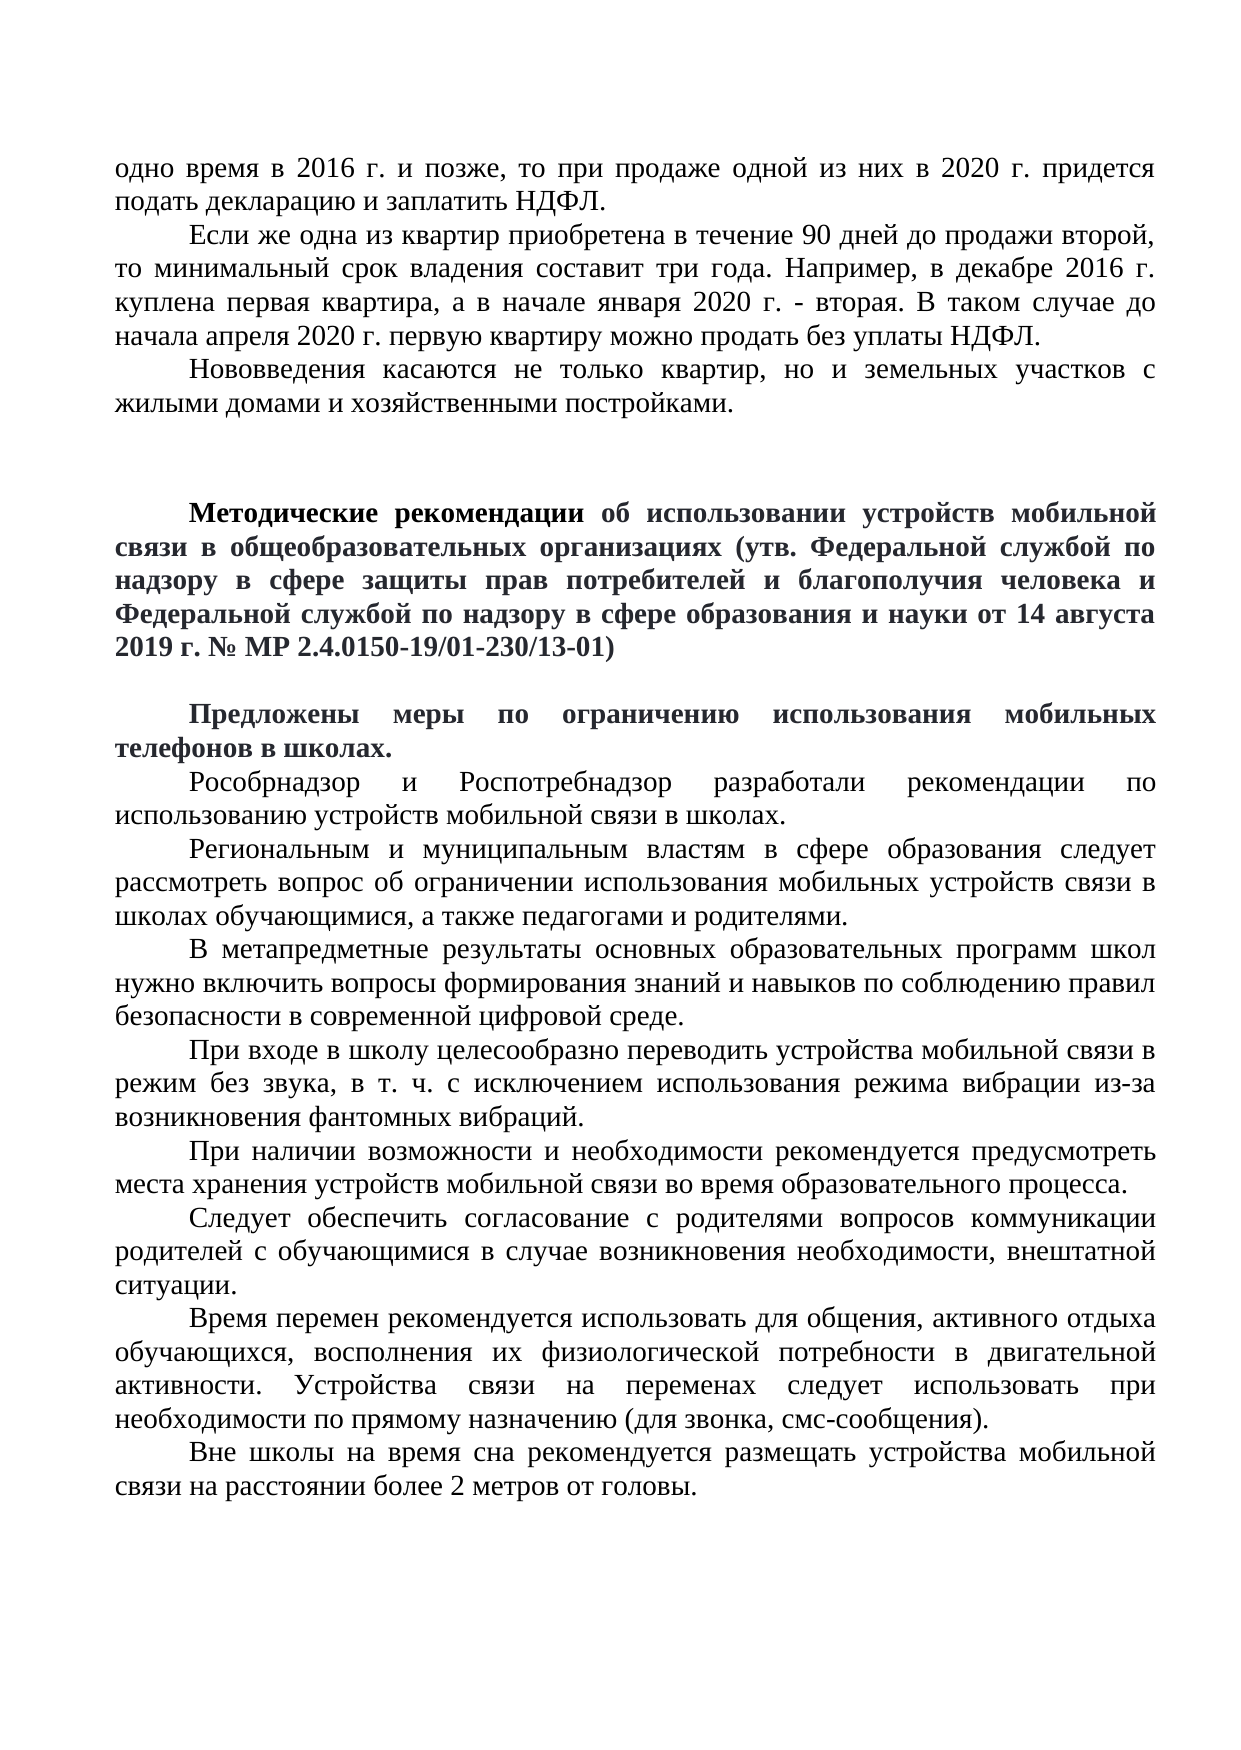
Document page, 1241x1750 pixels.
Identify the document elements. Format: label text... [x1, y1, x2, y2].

text При входе в школу целесообразно переводить устройства мобильной связи в режим без звука, в т. ч. с исключением использования режима вибрации из-за возникновения фантомных вибраций. [114, 1032, 1157, 1133]
text При наличии возможности и необходимости рекомендуется предусмотреть места хранения устройств мобильной связи во время образовательного процесса. [114, 1133, 1157, 1200]
text Нововведения касаются не только квартир, но и земельных участков с жилыми домами и хозяйственными постройками. [114, 351, 1157, 418]
text Следует обеспечить согласование с родителями вопросов коммуникации родителей с обучающимися в случае возникновения необходимости, внештатной ситуации. [114, 1200, 1157, 1300]
text Предложены меры по ограничению использования мобильных телефонов в школах. [114, 697, 1157, 764]
text Региональным и муниципальным властям в сфере образования следует рассмотреть вопрос об ограничении использования мобильных устройств связи в школах обучающимися, а также педагогами и родителями. [114, 831, 1157, 931]
text Время перемен рекомендуется использовать для общения, активного отдыха обучающихся, восполнения их физиологической потребности в двигательной активности. Устройства связи на переменах следует использовать при необходимости по прямому назначению (для звонка, смс-сообщения). [114, 1300, 1157, 1434]
text Если же одна из квартир приобретена в течение 90 дней до продажи второй, то минимальный срок владения составит три года. Например, в декабре 2016 г. куплена первая квартира, а в начале января 2020 г. - вторая. В таком случае до начала апреля 2020 г. первую квартиру можно продать без уплаты НДФЛ. [114, 217, 1157, 351]
text В метапредметные результаты основных образовательных программ школ нужно включить вопросы формирования знаний и навыков по соблюдению правил безопасности в современной цифровой среде. [114, 931, 1157, 1032]
text Методические рекомендации об использовании устройств мобильной связи в общеобразовательных организациях (утв. Федеральной службой по надзору в сфере защиты прав потребителей и благополучия человека и Федеральной службой по надзору в сфере образования и науки от 14 августа 2019 г. № МР 2.4.0150-19/01-230/13-01) [114, 495, 1157, 663]
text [114, 150, 1157, 217]
text Рособрнадзор и Роспотребнадзор разработали рекомендации по использованию устройств мобильной связи в школах. [114, 764, 1157, 831]
text Вне школы на время сна рекомендуется размещать устройства мобильной связи на расстоянии более 2 метров от головы. [114, 1434, 1157, 1502]
